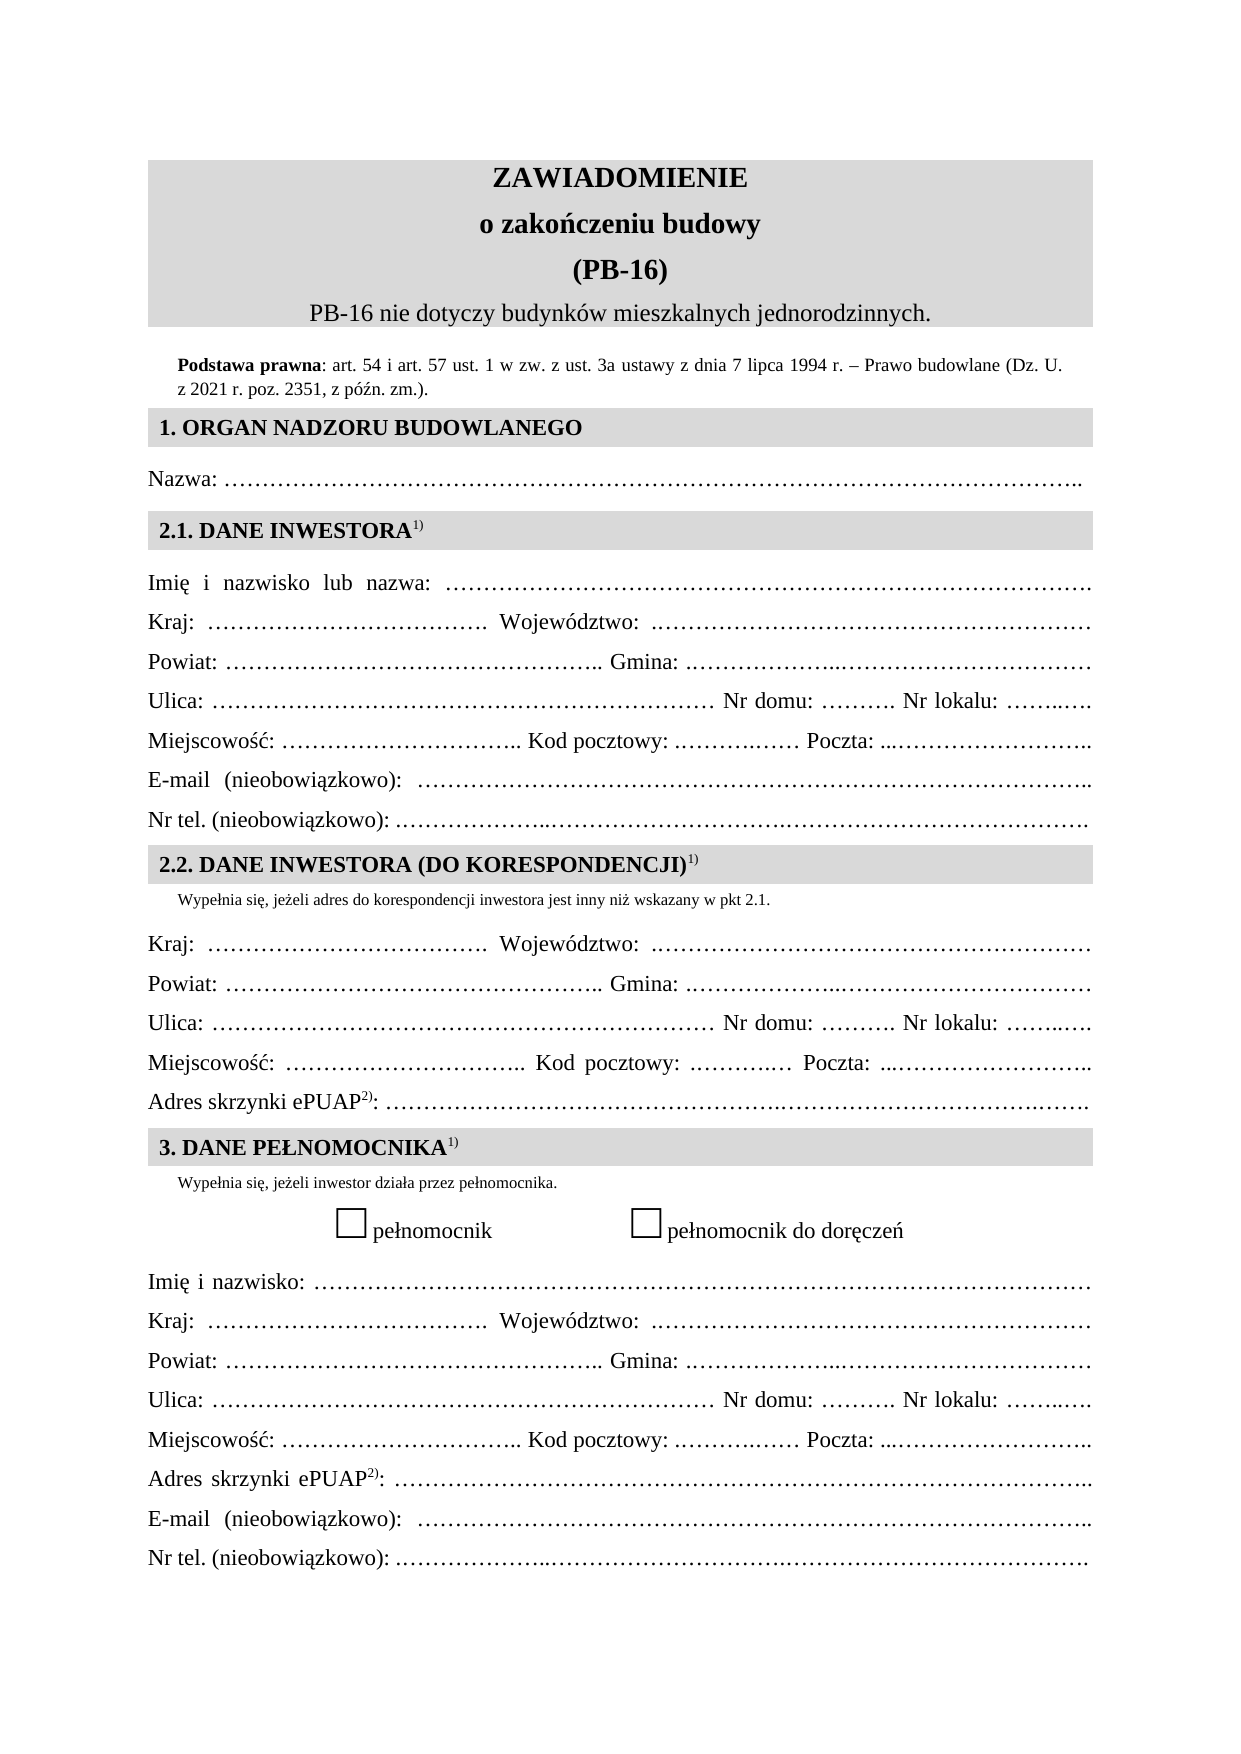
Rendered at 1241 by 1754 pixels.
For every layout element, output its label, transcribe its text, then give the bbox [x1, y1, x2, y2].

text (PB-16) [148, 252, 1093, 286]
text Podstawa prawna: art. 54 i art. 57 ust. 1 w zw. z ust. 3a ustawy z dnia 7 lipca 1994 r. – Prawo budowlane (Dz. U. z 2021 r. poz. 2351, z późn. zm.). [177, 354, 1063, 399]
text Imię i nazwisko: ………………………………………………………………………………………… Kraj: ………………………………. Województwo: .………………………………………………… Powiat: ………………………………………….. Gmina: .………………..…………………………… Ulica: ………………………………………………………… Nr domu: ………. Nr lokalu: ……..…. Miejscowość: ………………………….. Kod pocztowy: .……….…… Poczta: ...…………………….. Adres skrzynki ePUAP2): ……………………………………………………………………………….. E-mail (nieobowiązkowo): …………………………………………………………………………….. Nr tel. (nieobowiązkowo): .………………..………………………….…………………………………. [148, 1268, 1093, 1571]
text Nazwa: ………………………………………………………………………………………………….. [148, 465, 1093, 492]
table_header 1. ORGAN NADZORU BUDOWLANEGO [148, 408, 1093, 447]
text o zakończeniu budowy [148, 206, 1093, 240]
table_header 2.1. DANE INWESTORA) [148, 511, 1093, 550]
text PB-16 nie dotyczy budynków mieszkalnych jednorodzinnych. [148, 298, 1093, 327]
table_header 2.2. DANE INWESTORA (DO KORESPONDENCJI)1) [148, 845, 1093, 884]
text ZAWIADOMIENIE [148, 160, 1093, 194]
text Imię i nazwisko lub nazwa: …………………………………………………………………………. Kraj: ………………………………. Województwo: .………………………………………………… Powiat: ………………………………………….. Gmina: .………………..…………………………… Ulica: ………………………………………………………… Nr domu: ………. Nr lokalu: ……..…. Miejscowość: ………………………….. Kod pocztowy: .……….…… Poczta: ...…………………….. E-mail (nieobowiązkowo): …………………………………………………………………………….. Nr tel. (nieobowiązkowo): .………………..………………………….…………………………………. [148, 569, 1093, 832]
text Wypełnia się, jeżeli adres do korespondencji inwestora jest inny niż wskazany w pkt 2.1. [177, 890, 1093, 909]
table_header 3. DANE PEŁNOMOCNIKA1) [148, 1128, 1093, 1166]
text □ pełnomocnik □ pełnomocnik do doręczeń [148, 1192, 1093, 1249]
text Wypełnia się, jeżeli inwestor działa przez pełnomocnika. [177, 1173, 1093, 1192]
text Kraj: ………………………………. Województwo: .………………………………………………… Powiat: ………………………………………….. Gmina: .………………..…………………………… Ulica: ………………………………………………………… Nr domu: ………. Nr lokalu: ……..…. Miejscowość: ………………………….. Kod pocztowy: .……….… Poczta: ...…………………….. Adres skrzynki ePUAP): …………………………………………….…………………………….……. [148, 930, 1093, 1114]
